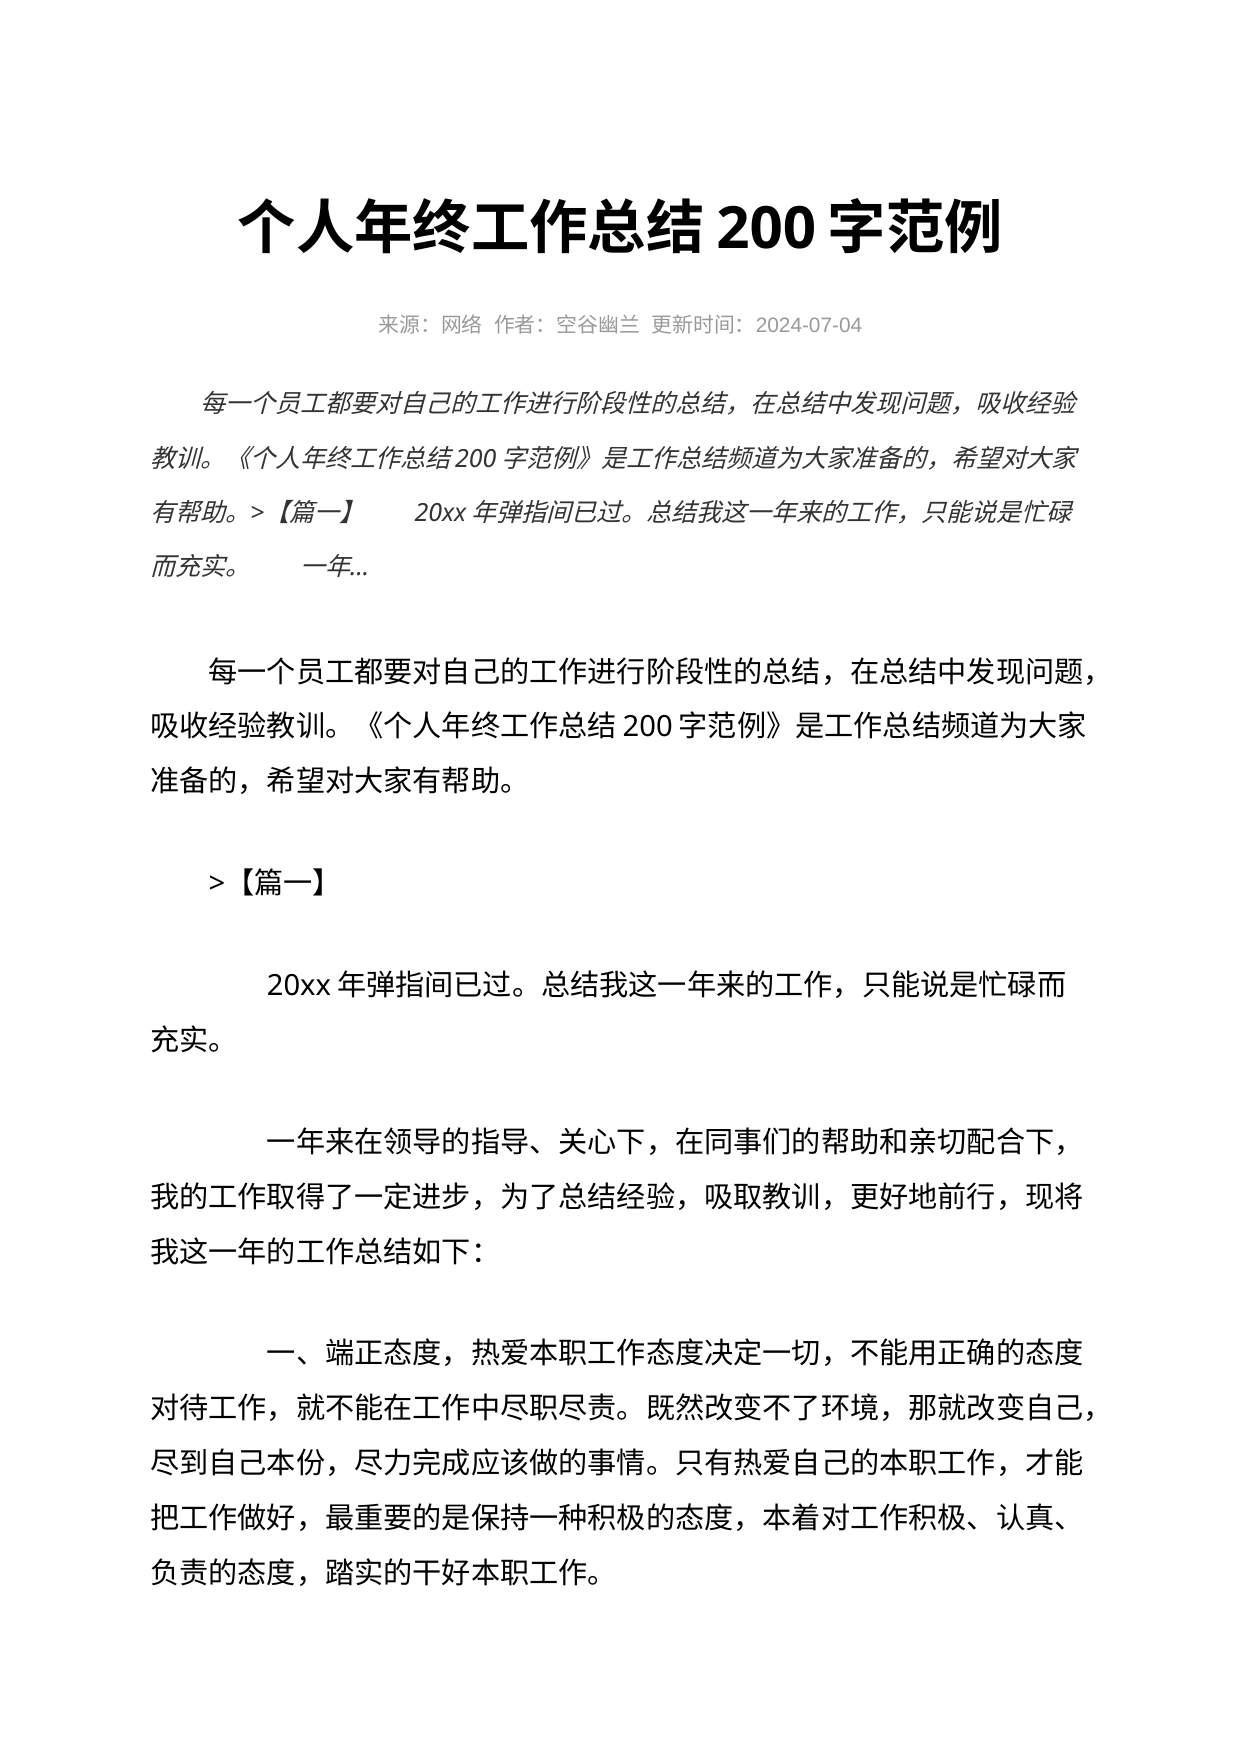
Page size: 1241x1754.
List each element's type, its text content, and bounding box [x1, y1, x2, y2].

text 一、端正态度，热爱本职工作态度决定一切，不能用正确的态度对待工作，就不能在工作中尽职尽责。既然改变不了环境，那就改变自己，尽到自己本份，尽力完成应该做的事情。只有热爱自己的本职工作，才能把工作做好，最重要的是保持一种积极的态度，本着对工作积极、认真、负责的态度，踏实的干好本职工作。 [150, 1330, 1090, 1592]
text 每一个员工都要对自己的工作进行阶段性的总结，在总结中发现问题，吸收经验教训。《个人年终工作总结200字范例》是工作总结频道为大家准备的，希望对大家有帮助。>【篇一】 20xx年弹指间已过。总结我这一年来的工作，只能说是忙碌而充实。 一年... [150, 384, 1090, 583]
text 20xx年弹指间已过。总结我这一年来的工作，只能说是忙碌而充实。 [150, 962, 1090, 1059]
text 一年来在领导的指导、关心下，在同事们的帮助和亲切配合下，我的工作取得了一定进步，为了总结经验，吸取教训，更好地前行，现将我这一年的工作总结如下： [150, 1118, 1090, 1271]
subtitle 个人年终工作总结200字范例 [150, 181, 1090, 266]
text >【篇一】 [150, 860, 1090, 902]
text 每一个员工都要对自己的工作进行阶段性的总结，在总结中发现问题，吸收经验教训。《个人年终工作总结200字范例》是工作总结频道为大家准备的，希望对大家有帮助。 [150, 648, 1090, 800]
text 来源：网络 作者：空谷幽兰 更新时间：2024-07-04 [150, 313, 1090, 337]
